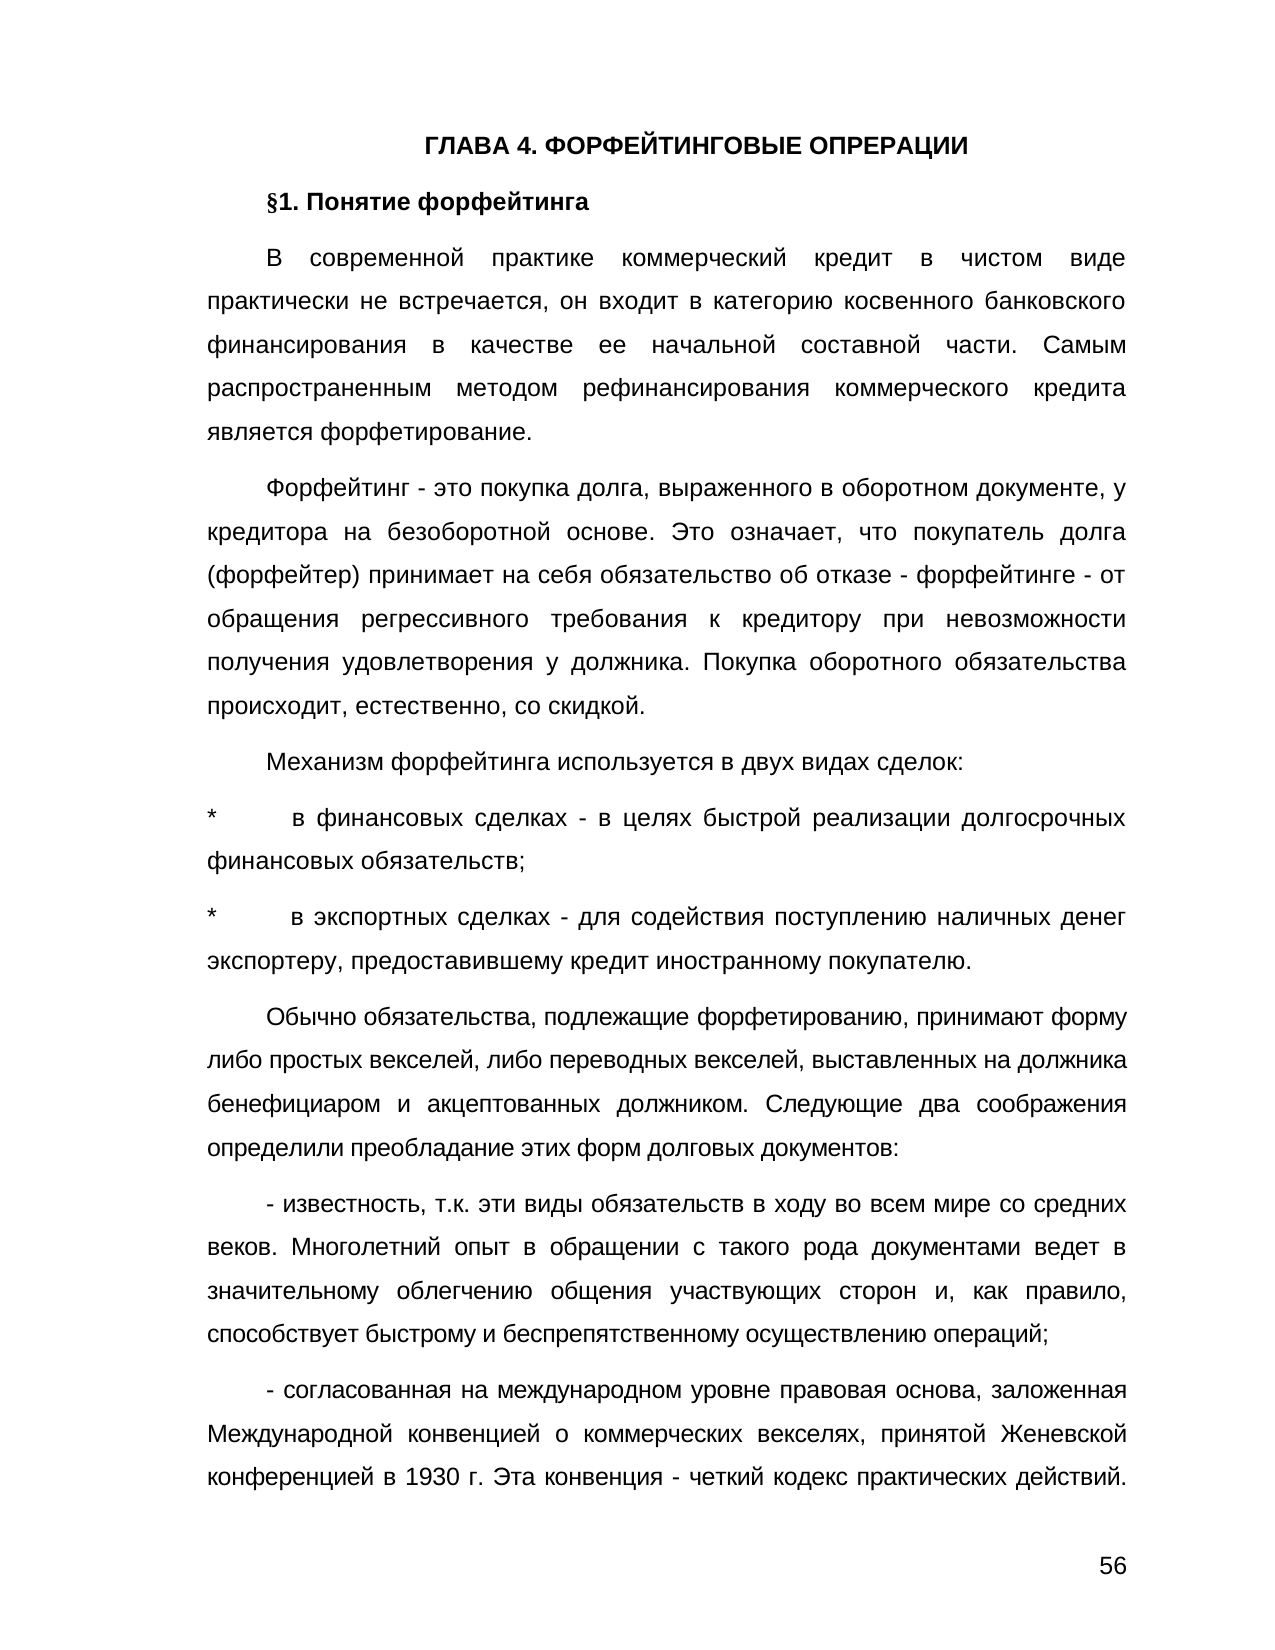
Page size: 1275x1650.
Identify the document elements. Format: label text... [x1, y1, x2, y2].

text В современной практике коммерческий кредит в чистом виде практически не встречается, он входит в категорию косвенного банковского финансирования в качестве ее начальной составной части. Самым распространенным методом рефинансирования коммерческого кредита является форфетирование. [207, 243, 1127, 446]
text Форфейтинг - это покупка долга, выраженного в оборотном документе, у кредитора на безоборотной основе. Это означает, что покупатель долга (форфейтер) принимает на себя обязательство об отказе - форфейтинге - от обращения регрессивного требования к кредитору при невозможности получения удовлетворения у должника. Покупка оборотного обязательства происходит, естественно, со скидкой. [207, 473, 1127, 720]
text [207, 1375, 1127, 1491]
text Механизм форфейтинга используется в двух видах сделок: [207, 747, 1127, 776]
text 1. Понятие форфейтинга [207, 187, 1127, 216]
text Обычно обязательства, подлежащие форфетированию, принимают форму либо простых векселей, либо переводных векселей, выставленных на должника бенефициаром и акцептованных должником. Следующие два соображения определили преобладание этих форм долговых документов: [207, 1002, 1127, 1162]
text ГЛАВА 4. ФОРФЕЙТИНГОВЫЕ ОПРЕРАЦИИ [207, 131, 1127, 160]
list в финансовых сделках - в целях быстрой реализации долгосрочных финансовых обязательств; [207, 803, 1127, 875]
text - известность, т.к. эти виды обязательств в ходу во всем мире со средних веков. Многолетний опыт в обращении с такого рода документами ведет в значительному облегчению общения участвующих сторон и, как правило, способствует быстрому и беспрепятственному осуществлению операций; [207, 1188, 1127, 1348]
list в экспортных сделках - для содействия поступлению наличных денег экспортеру, предоставившему кредит иностранному покупателю. [207, 902, 1127, 975]
